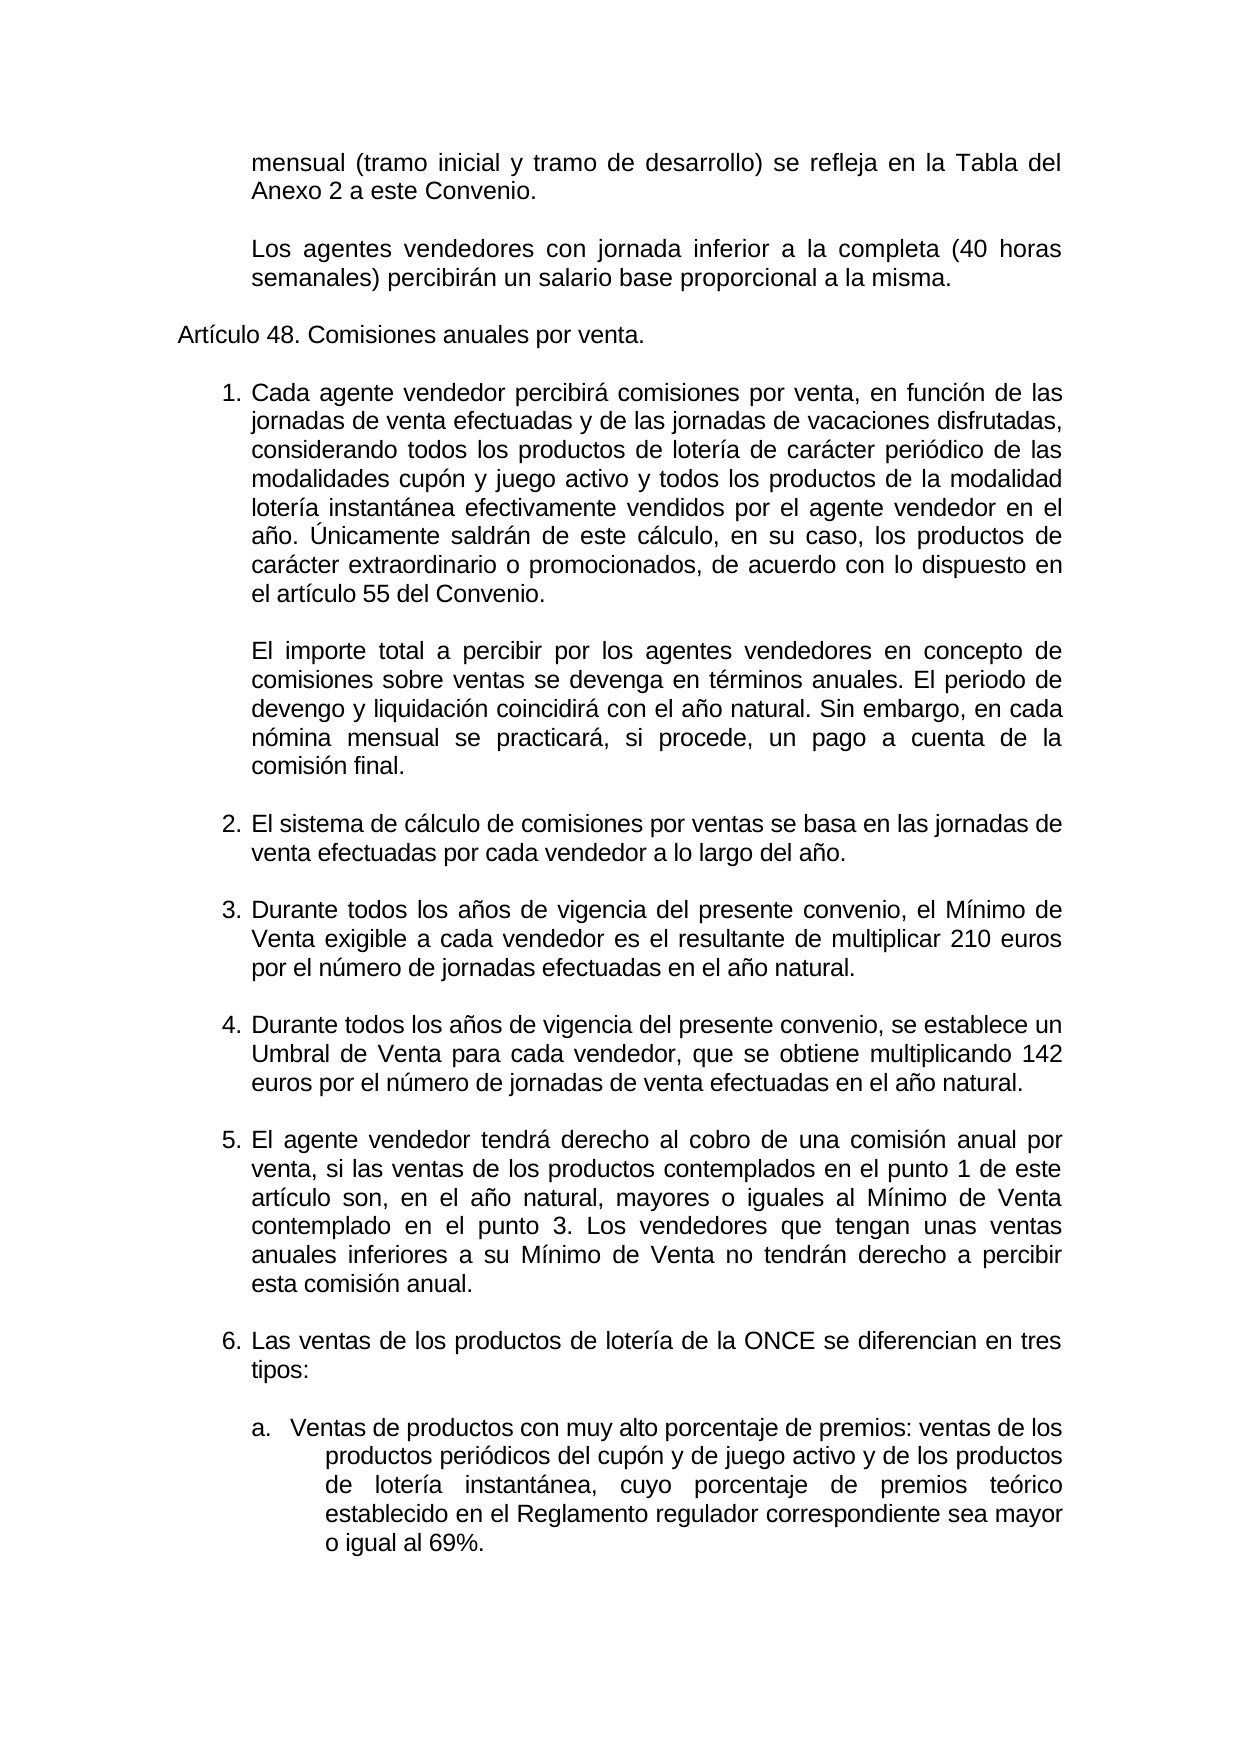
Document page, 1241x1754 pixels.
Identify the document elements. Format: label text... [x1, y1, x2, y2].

list Durante todos los años de vigencia del presente convenio, el Mínimo de Venta exigible a cada vendedor es el resultante de multiplicar 210 euros por el número de jornadas efectuadas en el año natural. [222, 895, 1063, 981]
list Cada agente vendedor percibirá comisiones por venta, en función de las jornadas de venta efectuadas y de las jornadas de vacaciones disfrutadas, considerando todos los productos de lotería de carácter periódico de las modalidades cupón y juego activo y todos los productos de la modalidad lotería instantánea efectivamente vendidos por el agente vendedor en el año. Únicamente saldrán de este cálculo, en su caso, los productos de carácter extraordinario o promocionados, de acuerdo con lo dispuesto en el artículo 55 del Convenio. [222, 378, 1063, 608]
list Ventas de productos con muy alto porcentaje de premios: ventas de los productos periódicos del cupón y de juego activo y de los productos de lotería instantánea, cuyo porcentaje de premios teórico establecido en el Reglamento regulador correspondiente sea mayor o igual al 69%. [251, 1413, 1063, 1556]
list El sistema de cálculo de comisiones por ventas se basa en las jornadas de venta efectuadas por cada vendedor a lo largo del año. [222, 809, 1063, 866]
list El agente vendedor tendrá derecho al cobro de una comisión anual por venta, si las ventas de los productos contemplados en el punto 1 de este artículo son, en el año natural, mayores o iguales al Mínimo de Venta contemplado en el punto 3. Los vendedores que tengan unas ventas anuales inferiores a su Mínimo de Venta no tendrán derecho a percibir esta comisión anual. [222, 1125, 1063, 1298]
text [222, 148, 1063, 205]
text El importe total a percibir por los agentes vendedores en concepto de comisiones sobre ventas se devenga en términos anuales. El periodo de devengo y liquidación coincidirá con el año natural. Sin embargo, en cada nómina mensual se practicará, si procede, un pago a cuenta de la comisión final. [251, 636, 1063, 780]
text Los agentes vendedores con jornada inferior a la completa (40 horas semanales) percibirán un salario base proporcional a la misma. [251, 234, 1063, 291]
list Las ventas de los productos de lotería de la ONCE se diferencian en tres tipos: [222, 1326, 1063, 1384]
text Artículo 48. Comisiones anuales por venta. [177, 320, 1063, 349]
list Durante todos los años de vigencia del presente convenio, se establece un Umbral de Venta para cada vendedor, que se obtiene multiplicando 142 euros por el número de jornadas de venta efectuadas en el año natural. [222, 1010, 1063, 1096]
